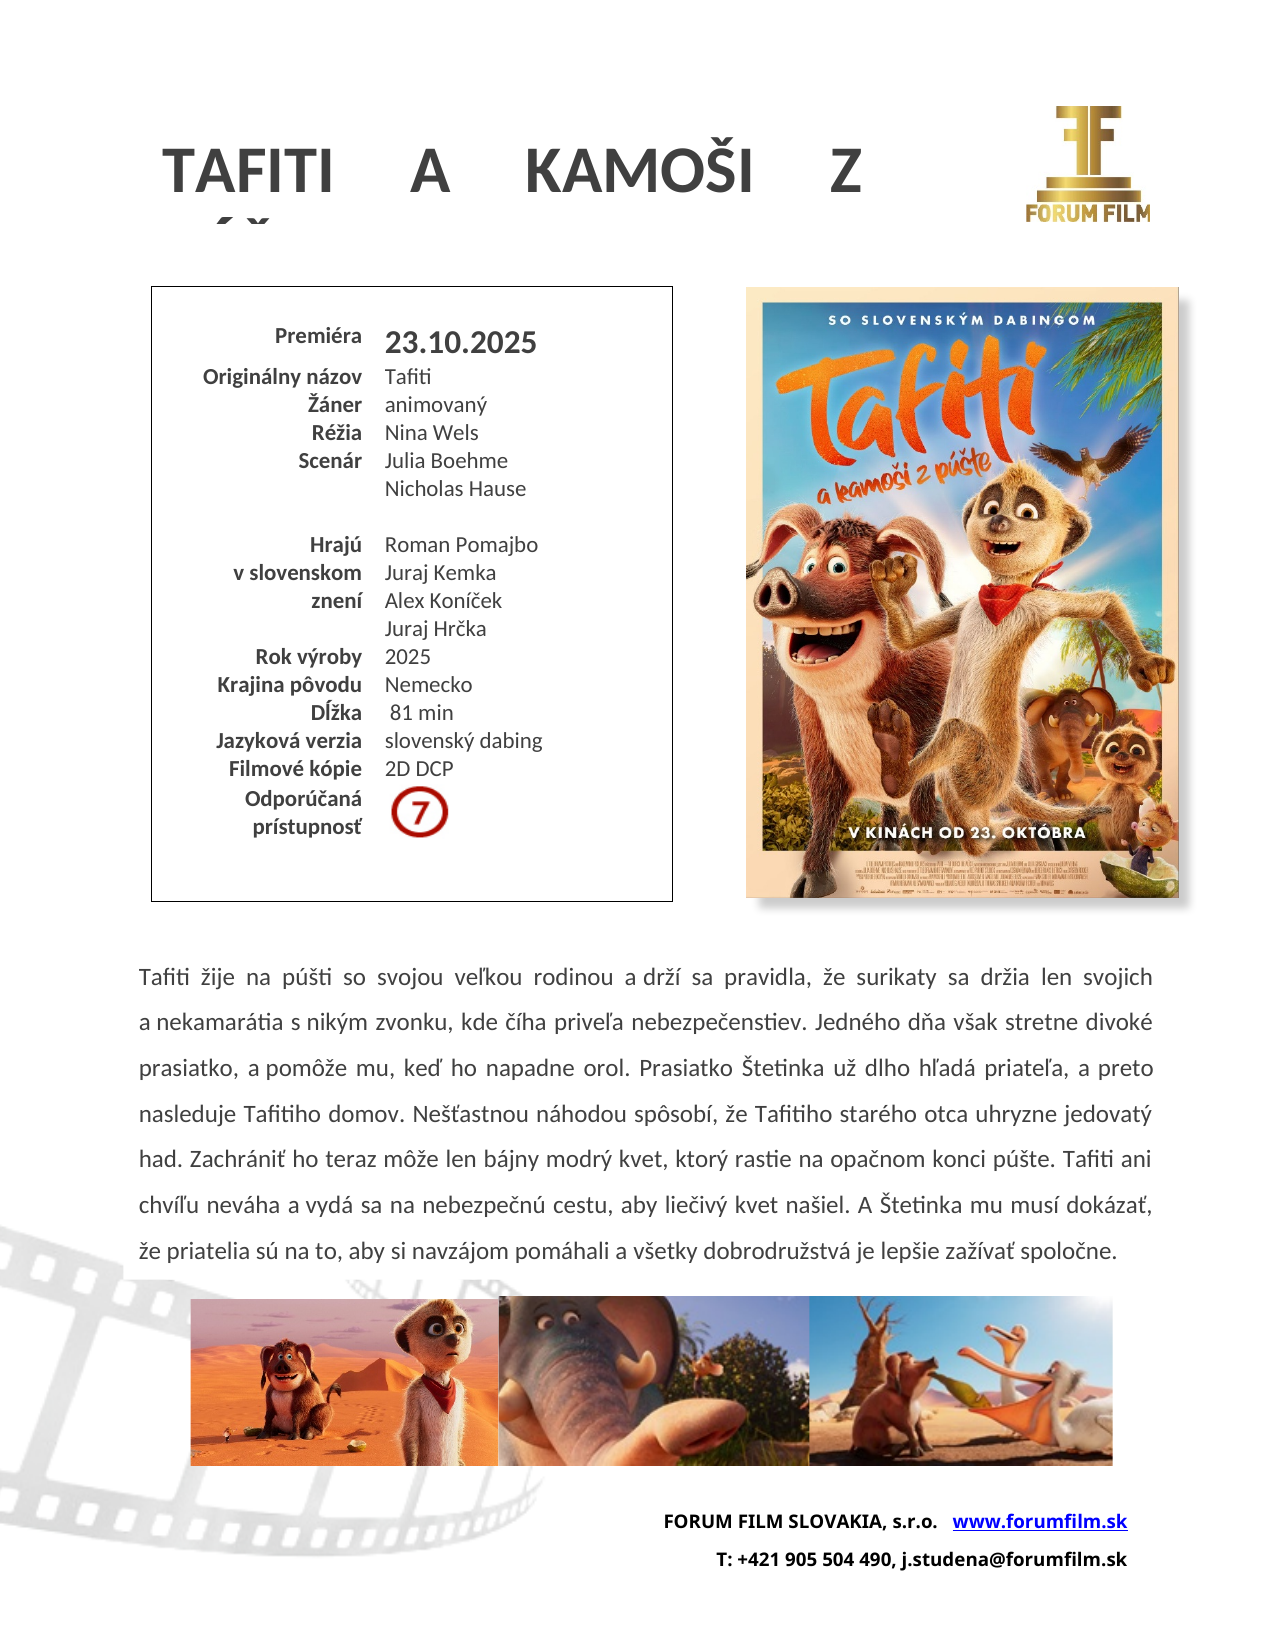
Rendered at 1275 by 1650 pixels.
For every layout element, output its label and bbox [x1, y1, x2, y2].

picture [746, 287, 1179, 898]
picture [190, 1296, 1113, 1466]
picture [1026, 106, 1150, 222]
